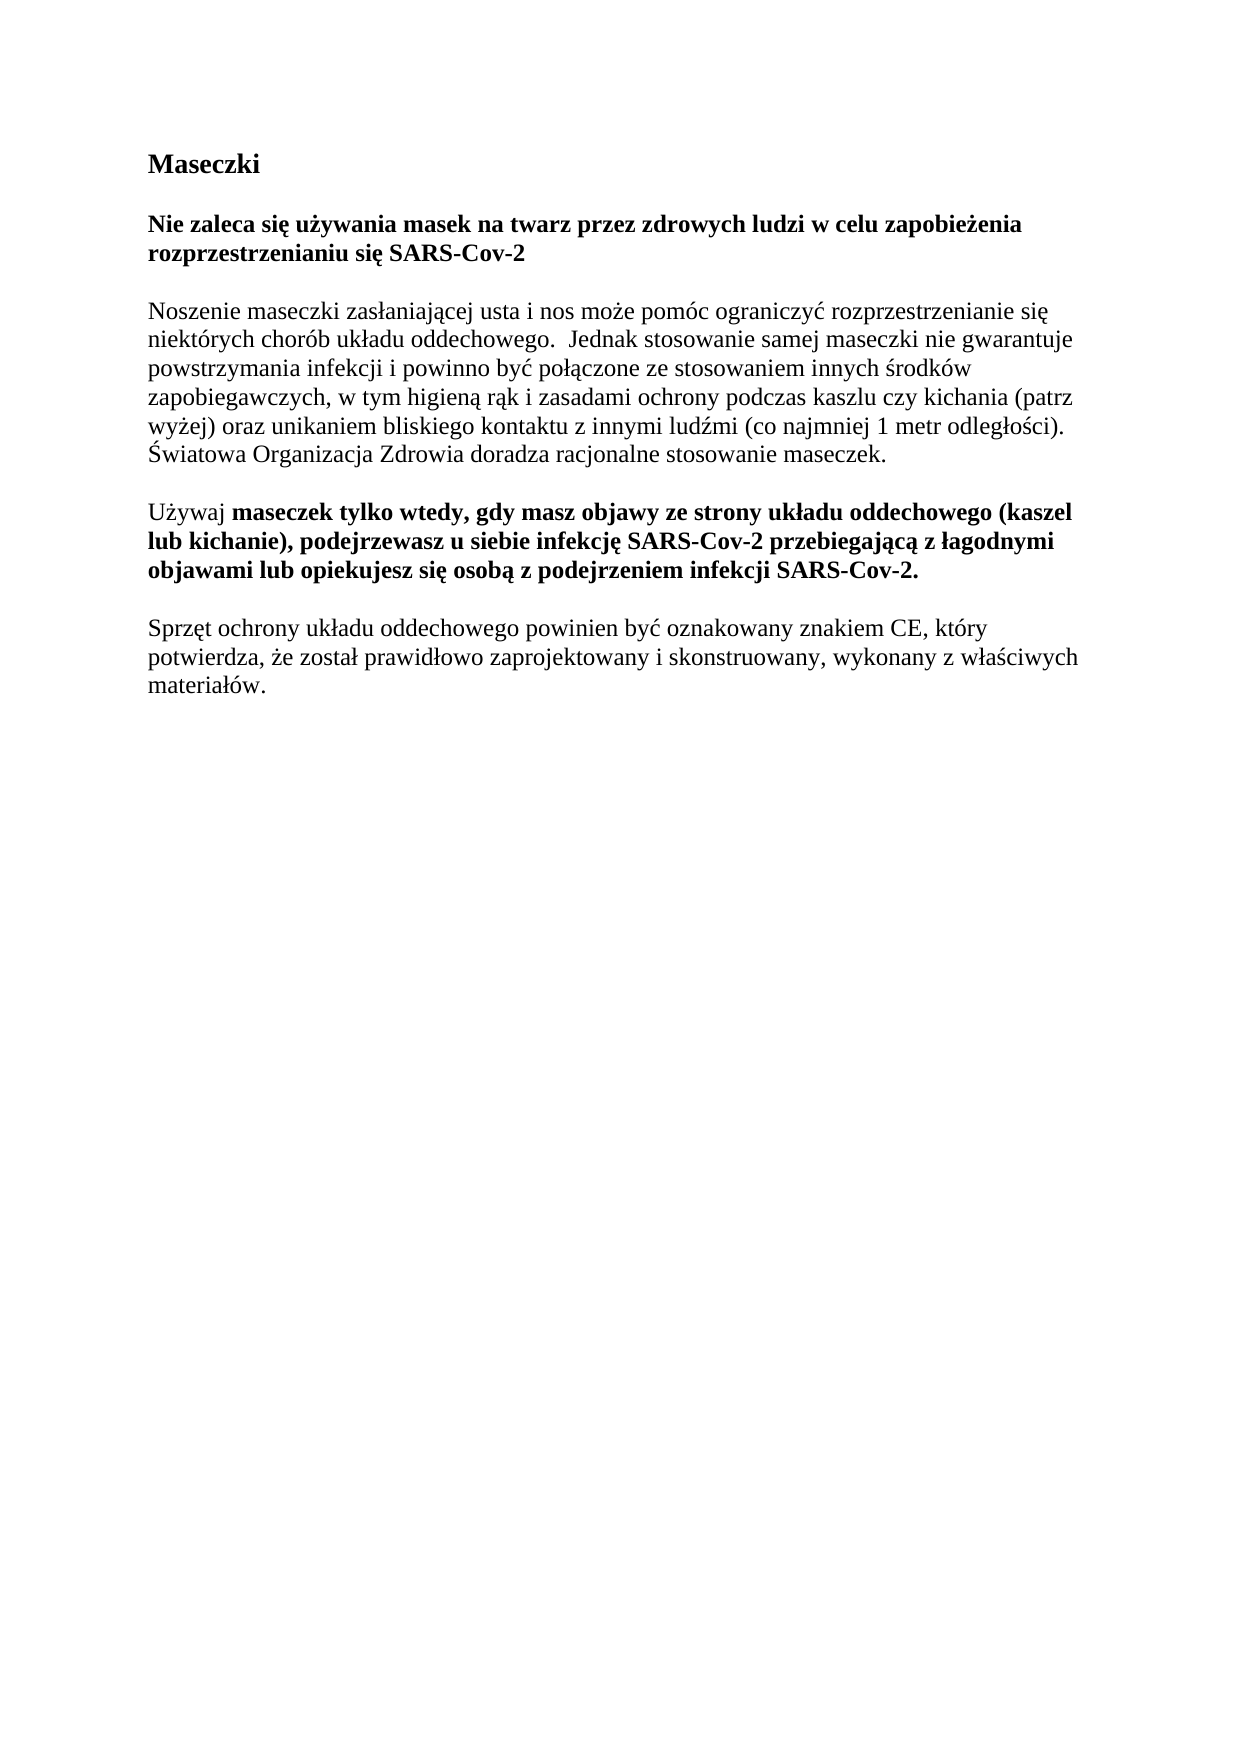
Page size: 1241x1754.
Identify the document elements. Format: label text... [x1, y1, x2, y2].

text Nie zaleca się używania masek na twarz przez zdrowych ludzi w celu zapobieżenia rozprzestrzenianiu się SARS-Cov-2 [148, 209, 1093, 267]
text Maseczki [148, 148, 1093, 180]
text Używaj maseczek tylko wtedy, gdy masz objawy ze strony układu oddechowego (kaszel lub kichanie), podejrzewasz u siebie infekcję SARS-Cov-2 przebiegającą z łagodnymi objawami lub opiekujesz się osobą z podejrzeniem infekcji SARS-Cov-2. [148, 497, 1093, 584]
text Noszenie maseczki zasłaniającej usta i nos może pomóc ograniczyć rozprzestrzenianie się niektórych chorób układu oddechowego. Jednak stosowanie samej maseczki nie gwarantuje powstrzymania infekcji i powinno być połączone ze stosowaniem innych środków zapobiegawczych, w tym higieną rąk i zasadami ochrony podczas kaszlu czy kichania (patrz wyżej) oraz unikaniem bliskiego kontaktu z innymi ludźmi (co najmniej 1 metr odległości). Światowa Organizacja Zdrowia doradza racjonalne stosowanie maseczek. [148, 296, 1093, 468]
text Sprzęt ochrony układu oddechowego powinien być oznakowany znakiem CE, który potwierdza, że został prawidłowo zaprojektowany i skonstruowany, wykonany z właściwych materiałów. [148, 613, 1093, 699]
